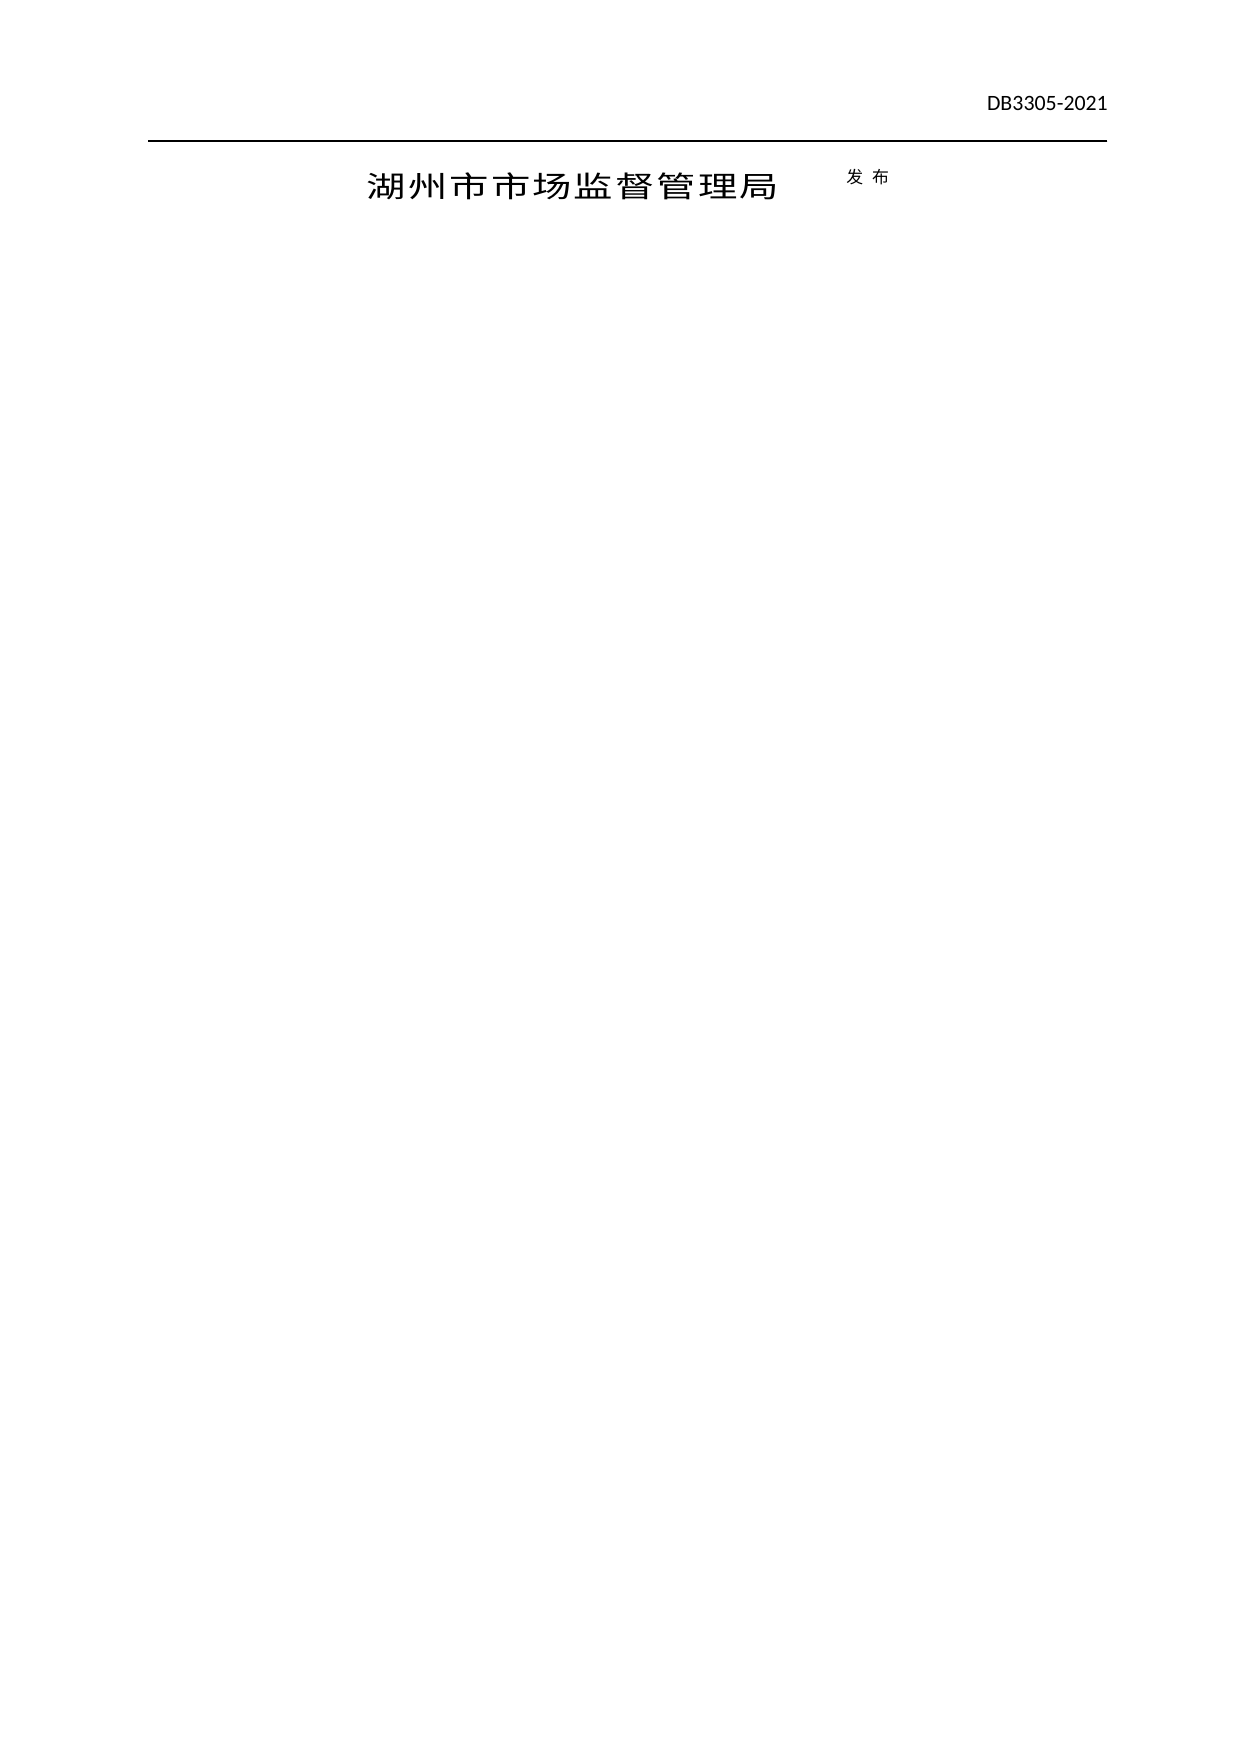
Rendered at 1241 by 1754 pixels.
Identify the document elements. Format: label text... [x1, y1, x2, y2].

text 湖州市市场监督管理局 发布 [148, 153, 1107, 218]
